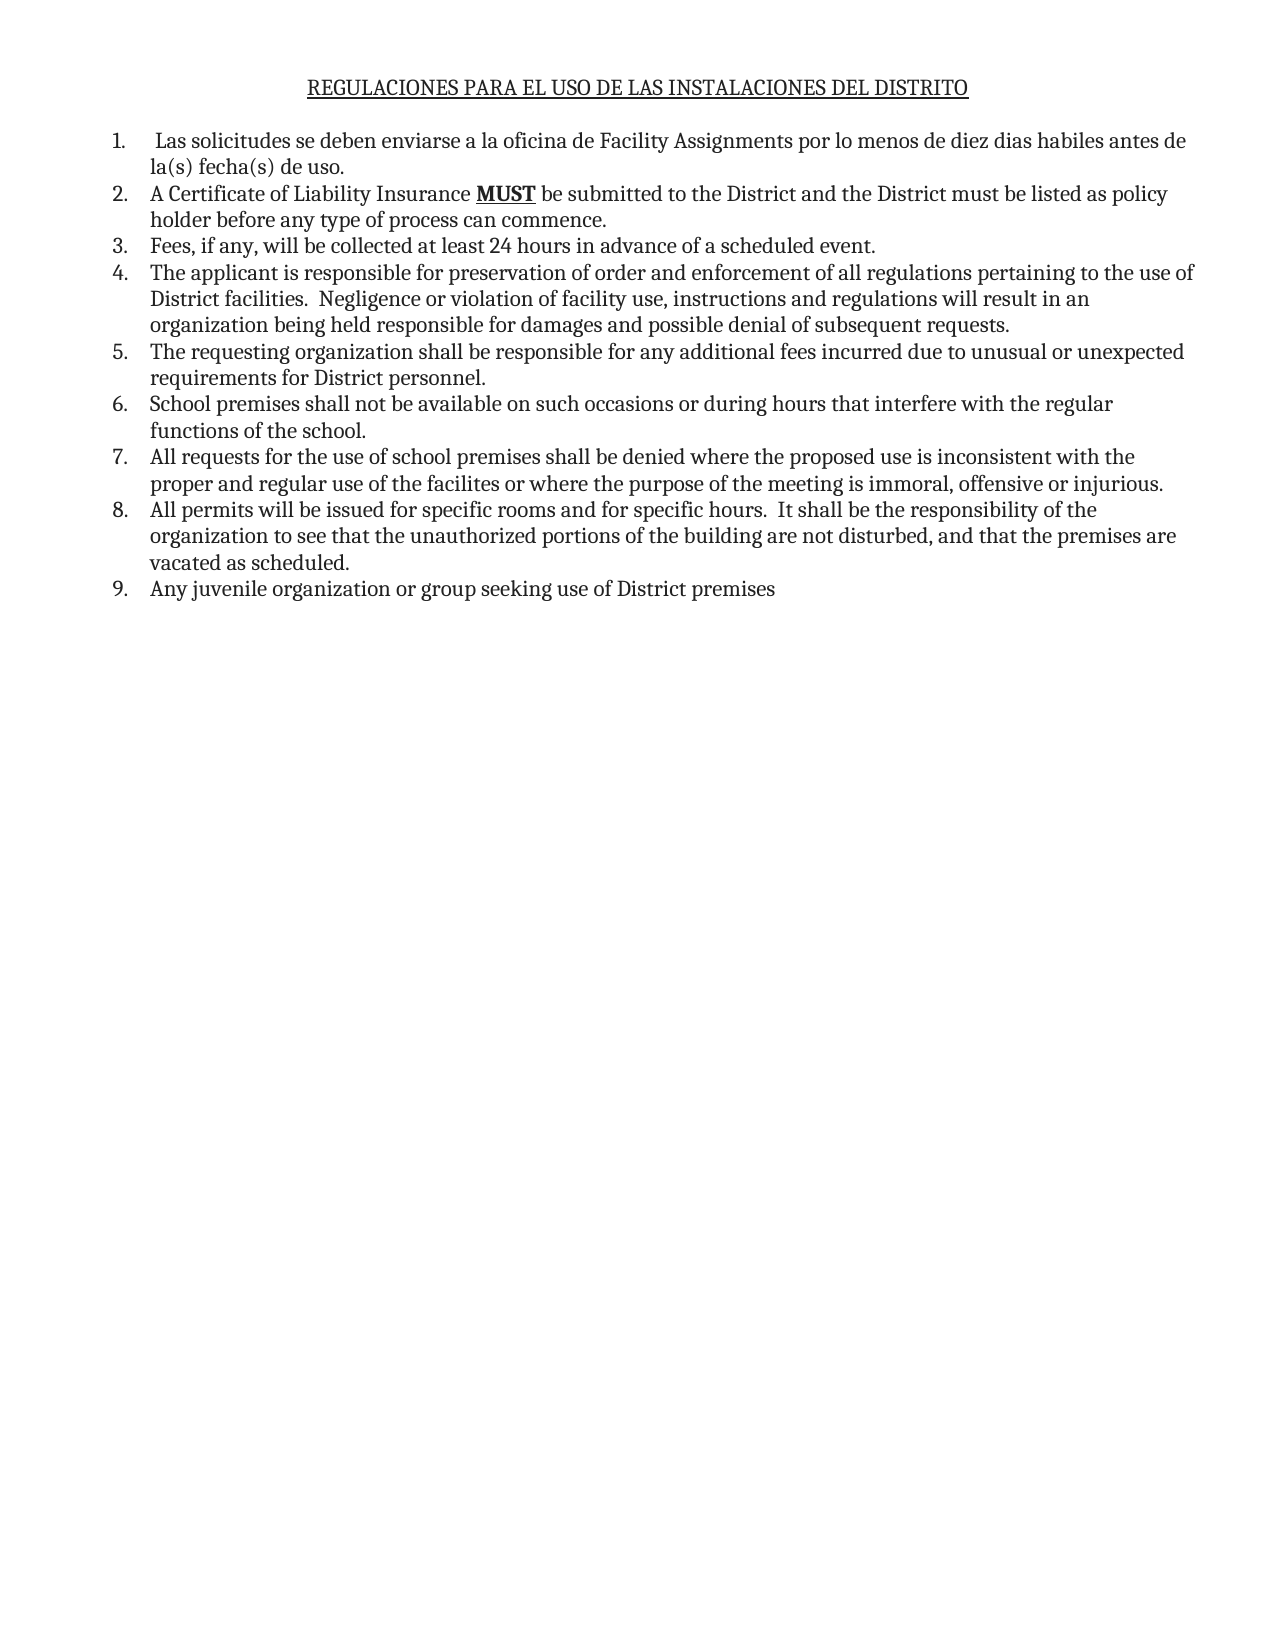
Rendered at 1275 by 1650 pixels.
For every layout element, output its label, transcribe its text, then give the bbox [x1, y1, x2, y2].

list All permits will be issued for specific rooms and for specific hours. It shall be the responsibility of the organization to see that the unauthorized portions of the building are not disturbed, and that the premises are vacated as scheduled. [112, 497, 1200, 576]
list The applicant is responsible for preservation of order and enforcement of all regulations pertaining to the use of District facilities. Negligence or violation of facility use, instructions and regulations will result in an organization being held responsible for damages and possible denial of subsequent requests. [112, 259, 1200, 338]
list A Certificate of Liability Insurance MUST be submitted to the District and the District must be listed as policy holder before any type of process can commence. [112, 180, 1200, 233]
list Any juvenile organization or group seeking use of District premises [112, 576, 1200, 602]
list Las solicitudes se deben enviarse a la oficina de Facility Assignments por lo menos de diez dias habiles antes de la(s) fecha(s) de uso. [112, 128, 1200, 180]
list School premises shall not be available on such occasions or during hours that interfere with the regular functions of the school. [112, 391, 1200, 444]
list All requests for the use of school premises shall be denied where the proposed use is inconsistent with the proper and regular use of the facilites or where the purpose of the meeting is immoral, offensive or injurious. [112, 444, 1200, 497]
list Fees, if any, will be collected at least 24 hours in advance of a scheduled event. [112, 233, 1200, 259]
text REGULACIONES PARA EL USO DE LAS INSTALACIONES DEL DISTRITO [75, 75, 1200, 101]
list The requesting organization shall be responsible for any additional fees incurred due to unusual or unexpected requirements for District personnel. [112, 338, 1200, 391]
